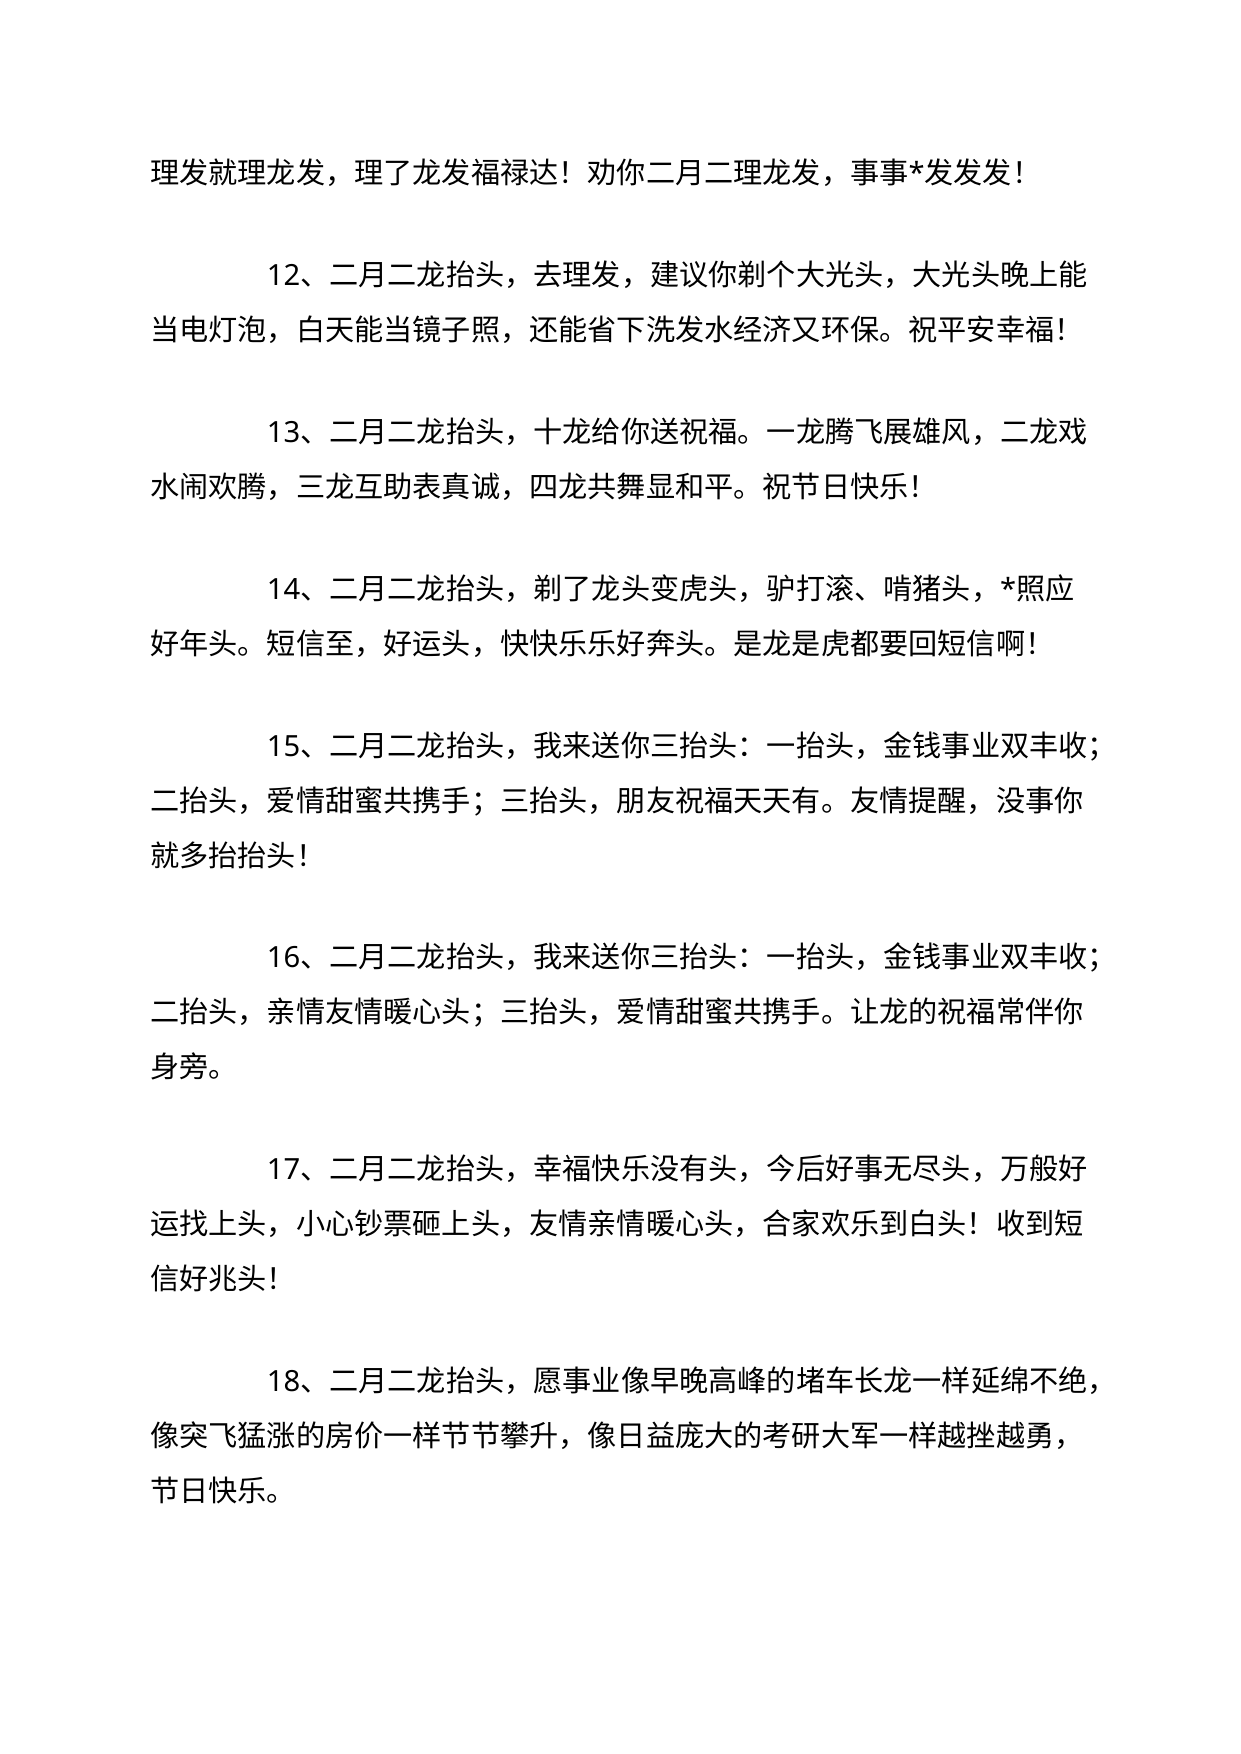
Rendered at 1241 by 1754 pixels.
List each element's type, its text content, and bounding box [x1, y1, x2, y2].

text 13、二月二龙抬头，十龙给你送祝福。一龙腾飞展雄风，二龙戏水闹欢腾，三龙互助表真诚，四龙共舞显和平。祝节日快乐！ [150, 409, 1090, 506]
text 15、二月二龙抬头，我来送你三抬头：一抬头，金钱事业双丰收；二抬头，爱情甜蜜共携手；三抬头，朋友祝福天天有。友情提醒，没事你就多抬抬头！ [150, 722, 1090, 874]
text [150, 150, 1090, 192]
text 14、二月二龙抬头，剃了龙头变虎头，驴打滚、啃猪头，*照应好年头。短信至，好运头，快快乐乐好奔头。是龙是虎都要回短信啊！ [150, 566, 1090, 663]
text 12、二月二龙抬头，去理发，建议你剃个大光头，大光头晚上能当电灯泡，白天能当镜子照，还能省下洗发水经济又环保。祝平安幸福！ [150, 252, 1090, 349]
text 16、二月二龙抬头，我来送你三抬头：一抬头，金钱事业双丰收；二抬头，亲情友情暖心头；三抬头，爱情甜蜜共携手。让龙的祝福常伴你身旁。 [150, 934, 1090, 1086]
text 17、二月二龙抬头，幸福快乐没有头，今后好事无尽头，万般好运找上头，小心钞票砸上头，友情亲情暖心头，合家欢乐到白头！收到短信好兆头！ [150, 1146, 1090, 1298]
text 18、二月二龙抬头，愿事业像早晚高峰的堵车长龙一样延绵不绝，像突飞猛涨的房价一样节节攀升，像日益庞大的考研大军一样越挫越勇，节日快乐。 [150, 1357, 1090, 1509]
